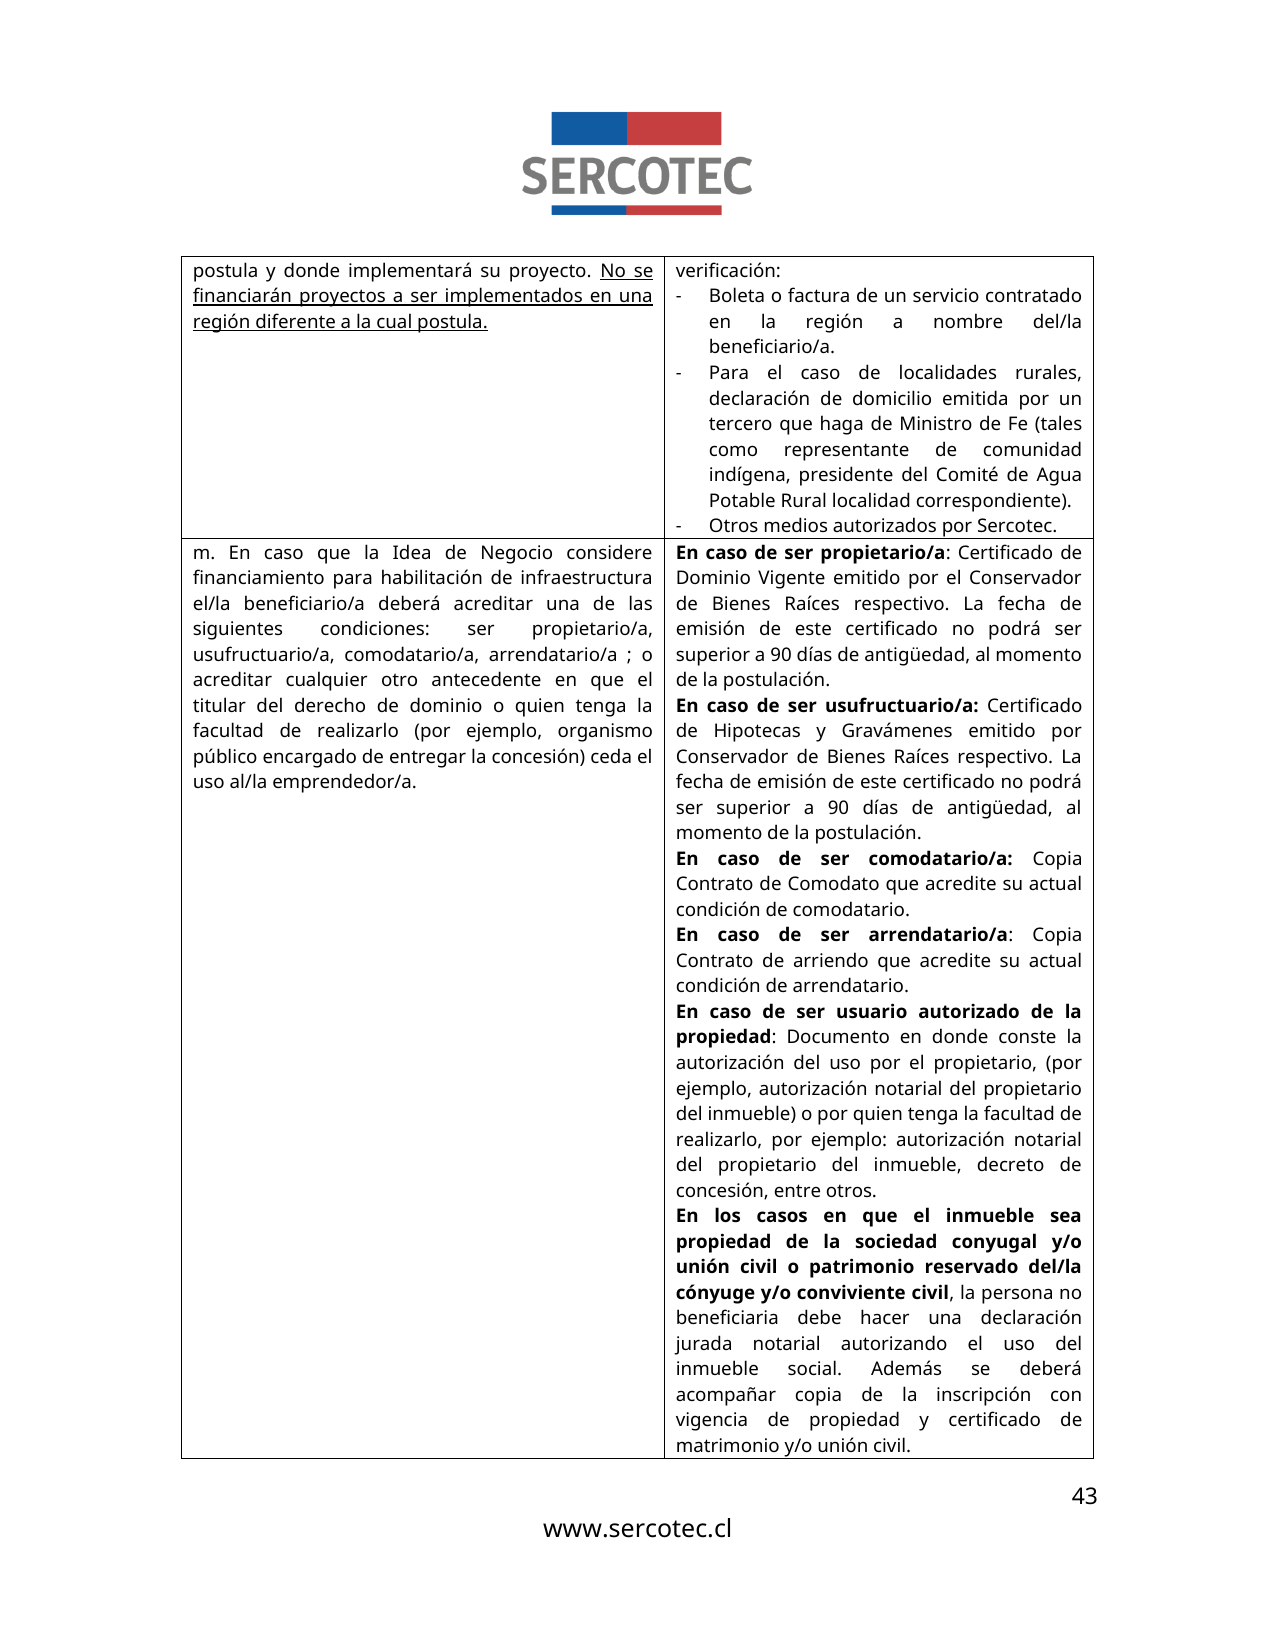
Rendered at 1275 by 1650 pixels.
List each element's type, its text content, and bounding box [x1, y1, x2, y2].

table_cell En caso de ser propietario/a: Certificado de Dominio Vigente emitido por el Conservador de Bienes Raíces respectivo. La fecha de emisión de este certificado no podrá ser superior a 90 días de antigüedad, al momento de la postulación. En caso de ser usufructuario/a: Certificado de Hipotecas y Gravámenes emitido por Conservador de Bienes Raíces respectivo. La fecha de emisión de este certificado no podrá ser superior a 90 días de antigüedad, al momento de la postulación. En caso de ser comodatario/a: Copia Contrato de Comodato que acredite su actual condición de comodatario. En caso de ser arrendatario/a: Copia Contrato de arriendo que acredite su actual condición de arrendatario. En caso de ser usuario autorizado de la propiedad: Documento en donde conste la autorización del uso por el propietario, (por ejemplo, autorización notarial del propietario del inmueble) o por quien tenga la facultad de realizarlo, por ejemplo: autorización notarial del propietario del inmueble, decreto de concesión, entre otros. En los casos en que el inmueble sea propiedad de la sociedad conyugal y/o unión civil o patrimonio reservado del/la cónyuge y/o conviviente civil, la persona no beneficiaria debe hacer una declaración jurada notarial autorizando el uso del inmueble social. Además se deberá acompañar copia de la inscripción con vigencia de propiedad y certificado de matrimonio y/o unión civil. [665, 539, 1093, 1458]
table_cell m. En caso que la Idea de Negocio considere financiamiento para habilitación de infraestructura el/la beneficiario/a deberá acreditar una de las siguientes condiciones: ser propietario/a, usufructuario/a, comodatario/a, arrendatario/a ; o acreditar cualquier otro antecedente en que el titular del derecho de dominio o quien tenga la facultad de realizarlo (por ejemplo, organismo público encargado de entregar la concesión) ceda el uso al/la emprendedor/a. [182, 539, 664, 1458]
picture [512, 105, 763, 225]
